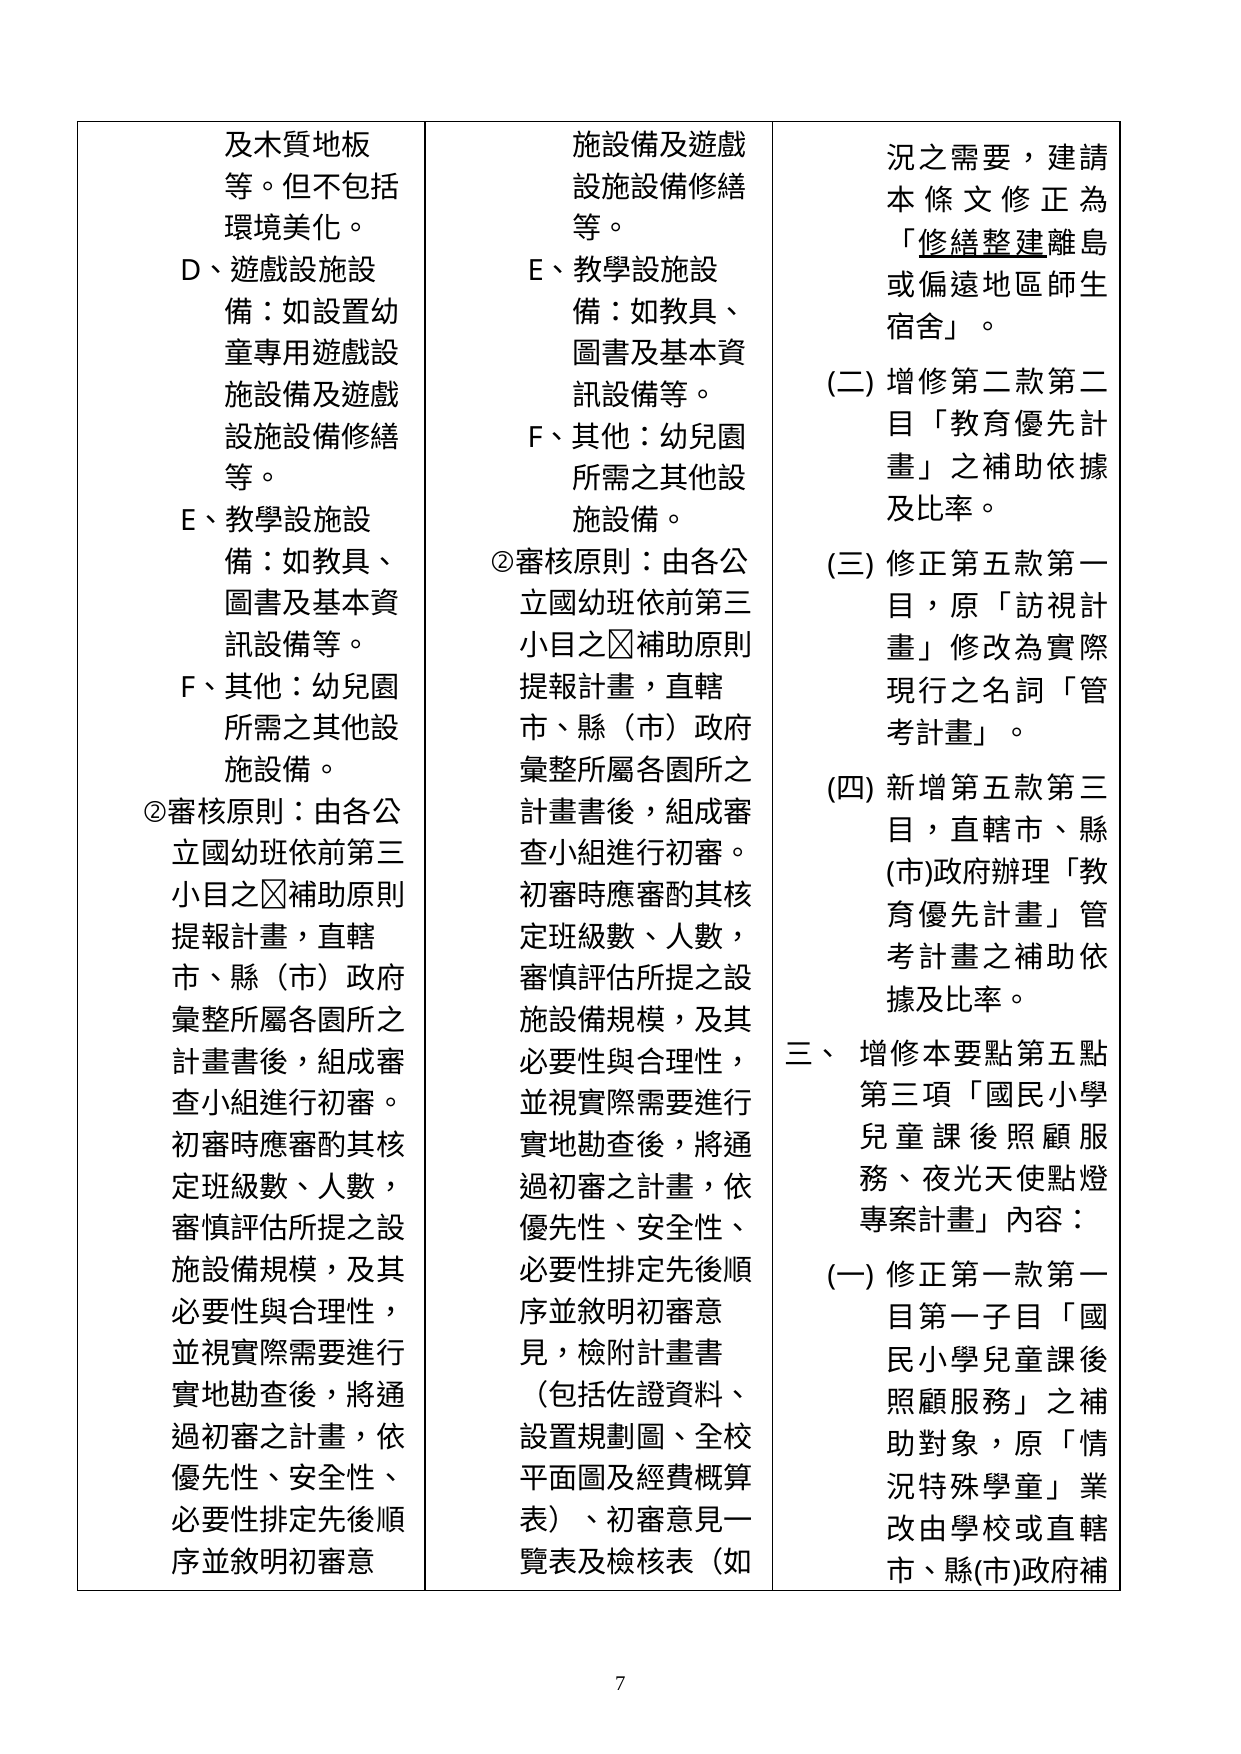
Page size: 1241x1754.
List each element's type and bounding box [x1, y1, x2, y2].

table_cell [773, 122, 1119, 1590]
table_cell [426, 122, 772, 1590]
table_cell [78, 122, 424, 1590]
